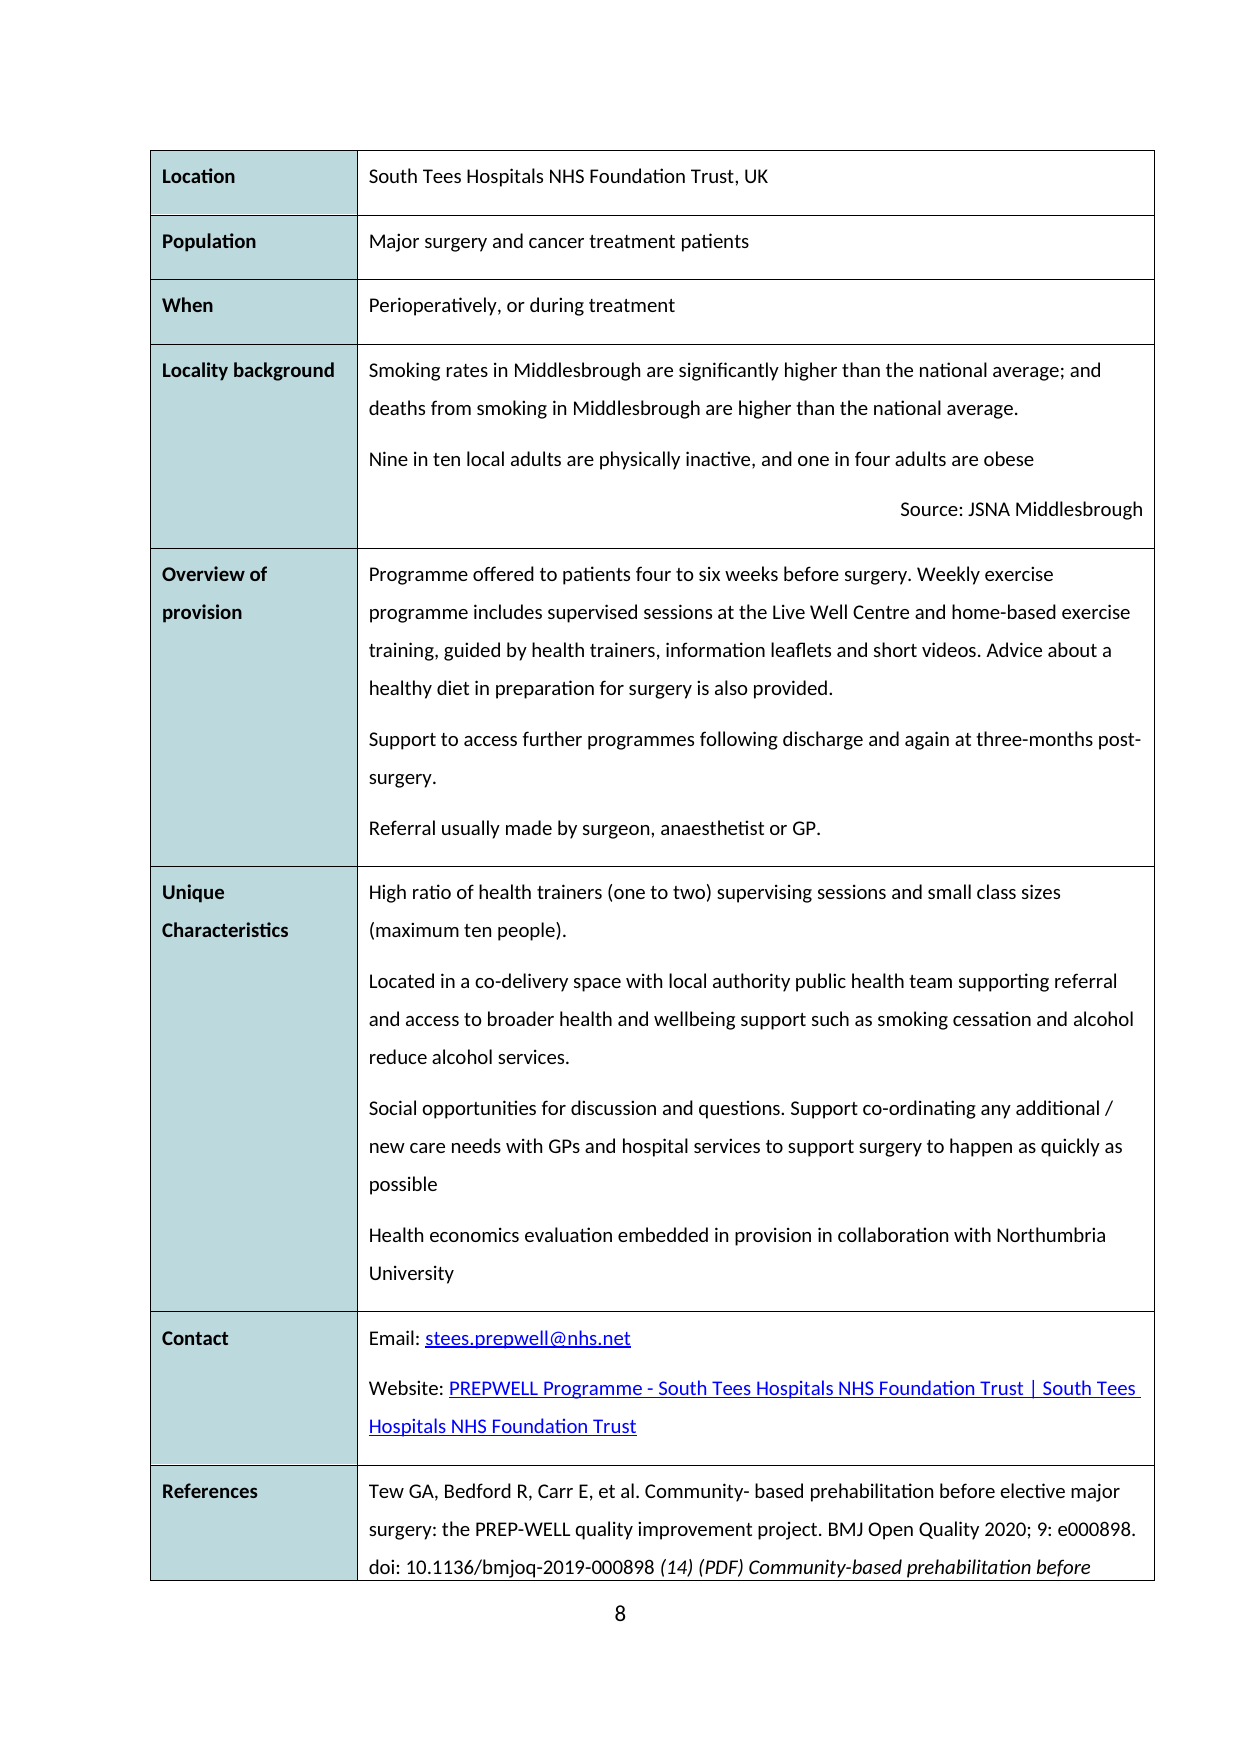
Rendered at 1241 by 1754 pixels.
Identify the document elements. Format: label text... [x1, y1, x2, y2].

table_cell References [151, 1466, 357, 1580]
table_cell Locality background [151, 345, 357, 548]
table_cell Email: stees.prepwell@nhs.net Website: PREPWELL Programme - South Tees Hospitals NHS Foundation Trust | South Tees Hospitals NHS Foundation Trust [358, 1312, 1154, 1464]
table_cell High ratio of health trainers (one to two) supervising sessions and small class sizes (maximum ten people). Located in a co-delivery space with local authority public health team supporting referral and access to broader health and wellbeing support such as smoking cessation and alcohol reduce alcohol services. Social opportunities for discussion and questions. Support co-ordinating any additional / new care needs with GPs and hospital services to support surgery to happen as quickly as possible Health economics evaluation embedded in provision in collaboration with Northumbria University [358, 867, 1154, 1311]
table_cell Location [151, 151, 357, 214]
table_cell Population [151, 216, 357, 279]
table_cell Overview of provision [151, 549, 357, 866]
table_cell Perioperatively, or during treatment [358, 280, 1154, 344]
table_cell South Tees Hospitals NHS Foundation Trust, UK [358, 151, 1154, 214]
table_cell Programme offered to patients four to six weeks before surgery. Weekly exercise programme includes supervised sessions at the Live Well Centre and home-based exercise training, guided by health trainers, information leaflets and short videos. Advice about a healthy diet in preparation for surgery is also provided. Support to access further programmes following discharge and again at three-months post-surgery. Referral usually made by surgeon, anaesthetist or GP. [358, 549, 1154, 866]
table_cell Contact [151, 1312, 357, 1464]
table_cell Smoking rates in Middlesbrough are significantly higher than the national average; and deaths from smoking in Middlesbrough are higher than the national average. Nine in ten local adults are physically inactive, and one in four adults are obese Source: JSNA Middlesbrough [358, 345, 1154, 548]
table_cell Major surgery and cancer treatment patients [358, 216, 1154, 279]
table_cell When [151, 280, 357, 344]
table_cell Unique Characteristics [151, 867, 357, 1311]
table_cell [358, 1466, 1154, 1580]
